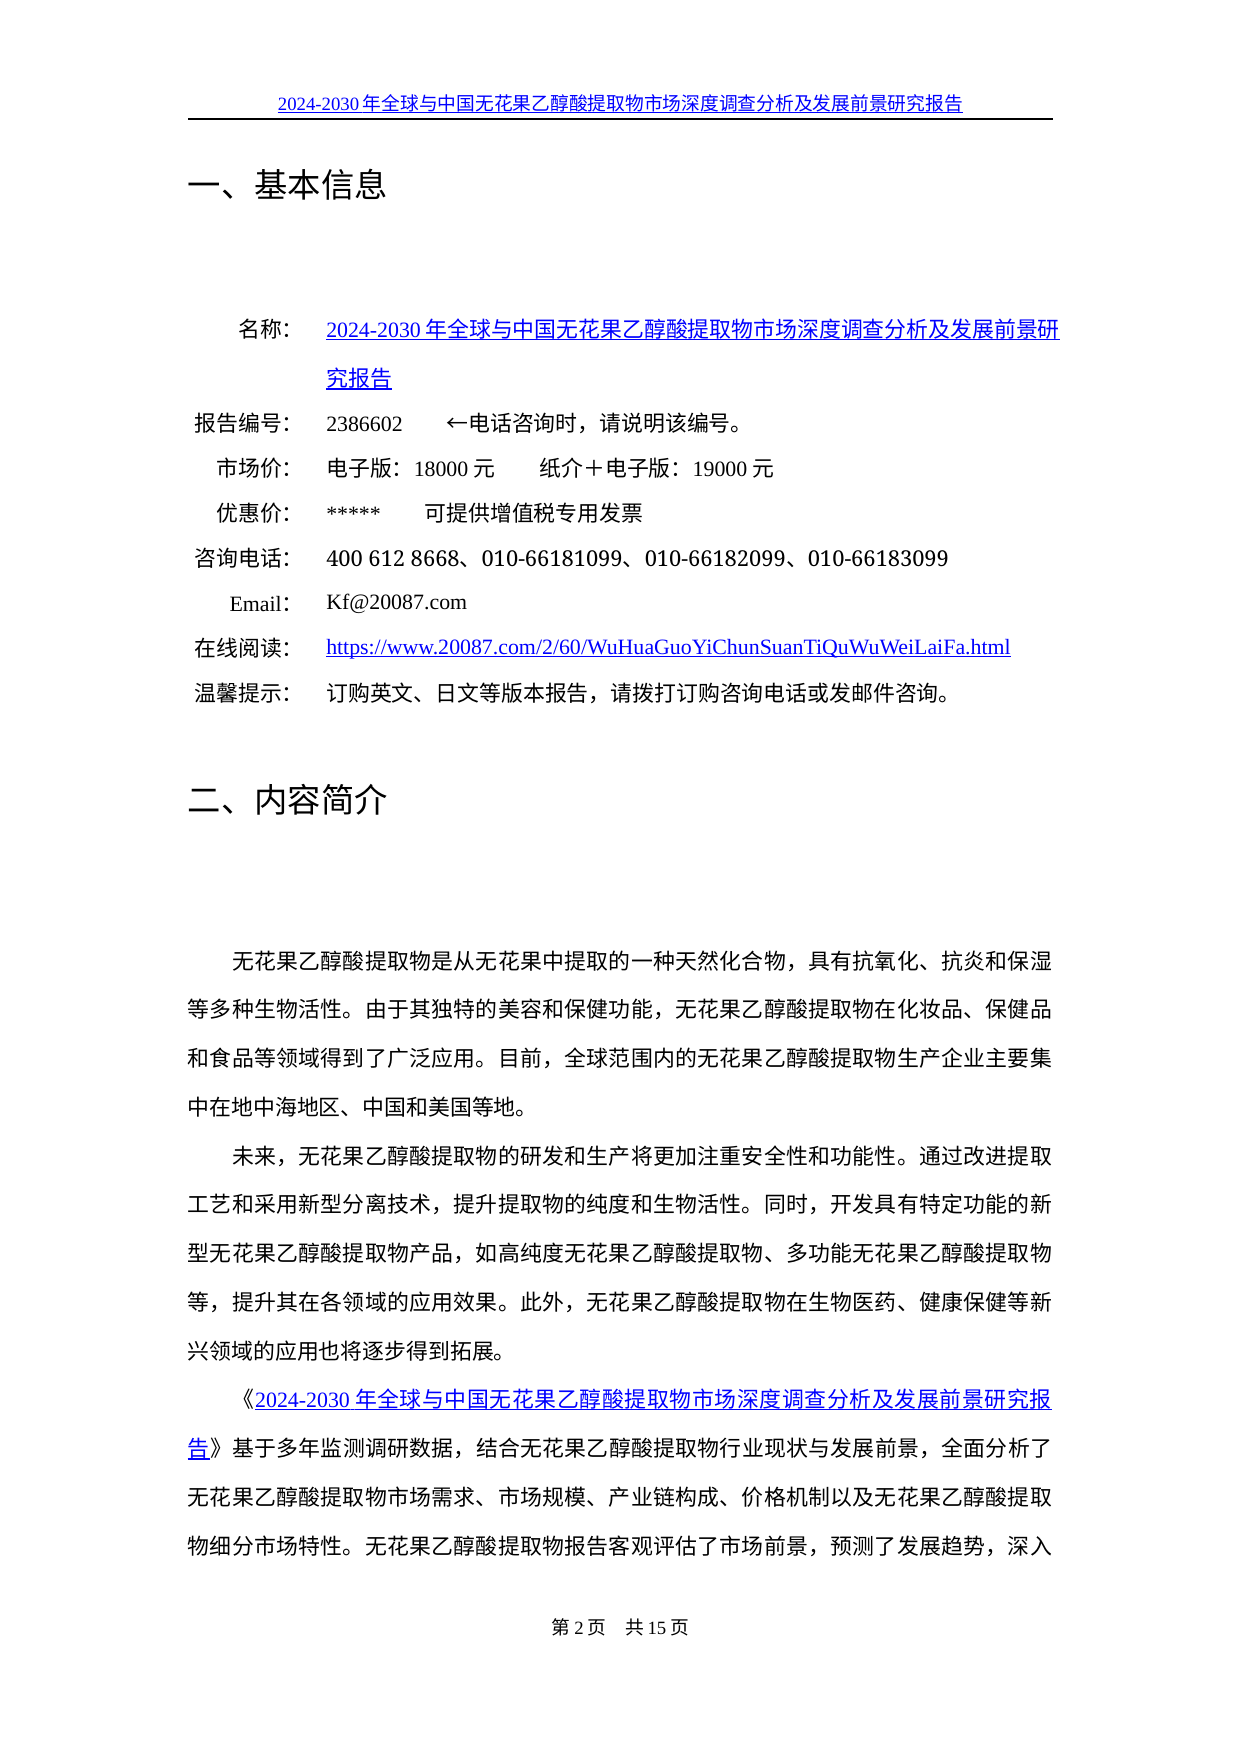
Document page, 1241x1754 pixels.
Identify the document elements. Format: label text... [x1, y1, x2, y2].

table_cell 订购英文、日文等版本报告，请拨打订购咨询电话或发邮件咨询。 [315, 675, 1073, 720]
table_cell 报告编号： [167, 405, 315, 450]
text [187, 943, 1053, 1561]
table_cell 400 612 8668、010-66181099、010-66182099、010-66183099 [315, 540, 1073, 585]
table_cell [315, 630, 1073, 675]
table_cell 优惠价： [167, 495, 315, 540]
table_cell Email： [167, 585, 315, 630]
table_cell ***** 可提供增值税专用发票 [315, 495, 1073, 540]
title 一、基本信息 [187, 150, 1053, 215]
table_cell 在线阅读： [167, 630, 315, 675]
title 二、内容简介 [187, 766, 1053, 831]
table_header 名称： [167, 312, 315, 405]
table_cell 市场价： [167, 450, 315, 495]
table_header 2024-2030年全球与中国无花果乙醇酸提取物市场深度调查分析及发展前景研究报告 [315, 312, 1073, 405]
table_cell 温馨提示： [167, 675, 315, 720]
table_cell 咨询电话： [167, 540, 315, 585]
table_cell Kf@20087.com [315, 585, 1073, 630]
table_cell 电子版：18000 元 纸介＋电子版：19000 元 [315, 450, 1073, 495]
table_cell 2386602 ←电话咨询时，请说明该编号。 [315, 405, 1073, 450]
